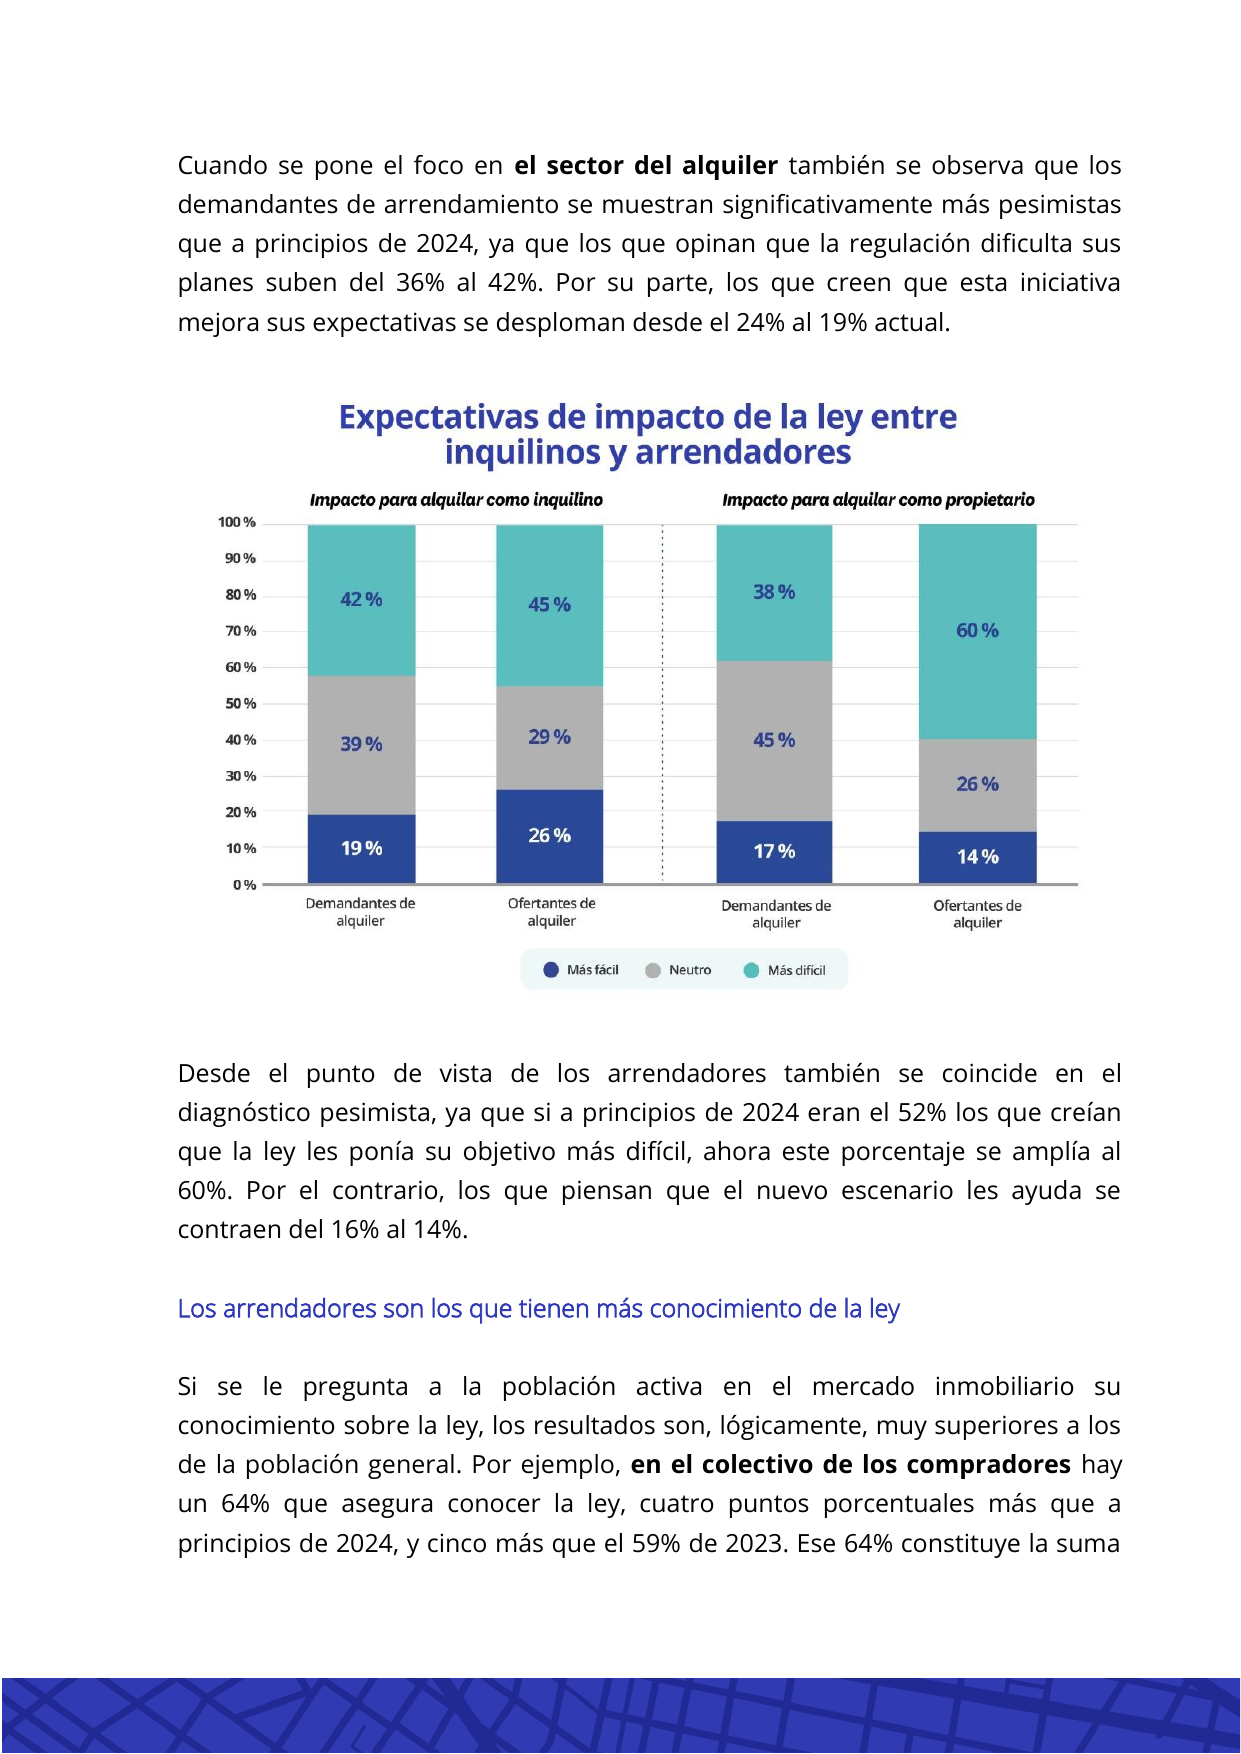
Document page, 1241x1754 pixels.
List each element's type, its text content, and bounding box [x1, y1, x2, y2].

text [177, 1368, 1123, 1559]
text Cuando se pone el foco en el sector del alquiler también se observa que los demandantes de arrendamiento se muestran significativamente más pesimistas que a principios de 2024, ya que los que opinan que la regulación dificulta sus planes suben del 36% al 42%. Por su parte, los que creen que esta iniciativa mejora sus expectativas se desploman desde el 24% al 19% actual. [177, 148, 1123, 338]
picture [2, 1678, 1241, 1753]
text Los arrendadores son los que tienen más conocimiento de la ley [177, 1290, 1123, 1324]
picture [200, 382, 1100, 1012]
text Desde el punto de vista de los arrendadores también se coincide en el diagnóstico pesimista, ya que si a principios de 2024 eran el 52% los que creían que la ley les ponía su objetivo más difícil, ahora este porcentaje se amplía al 60%. Por el contrario, los que piensan que el nuevo escenario les ayuda se contraen del 16% al 14%. [177, 1055, 1123, 1246]
